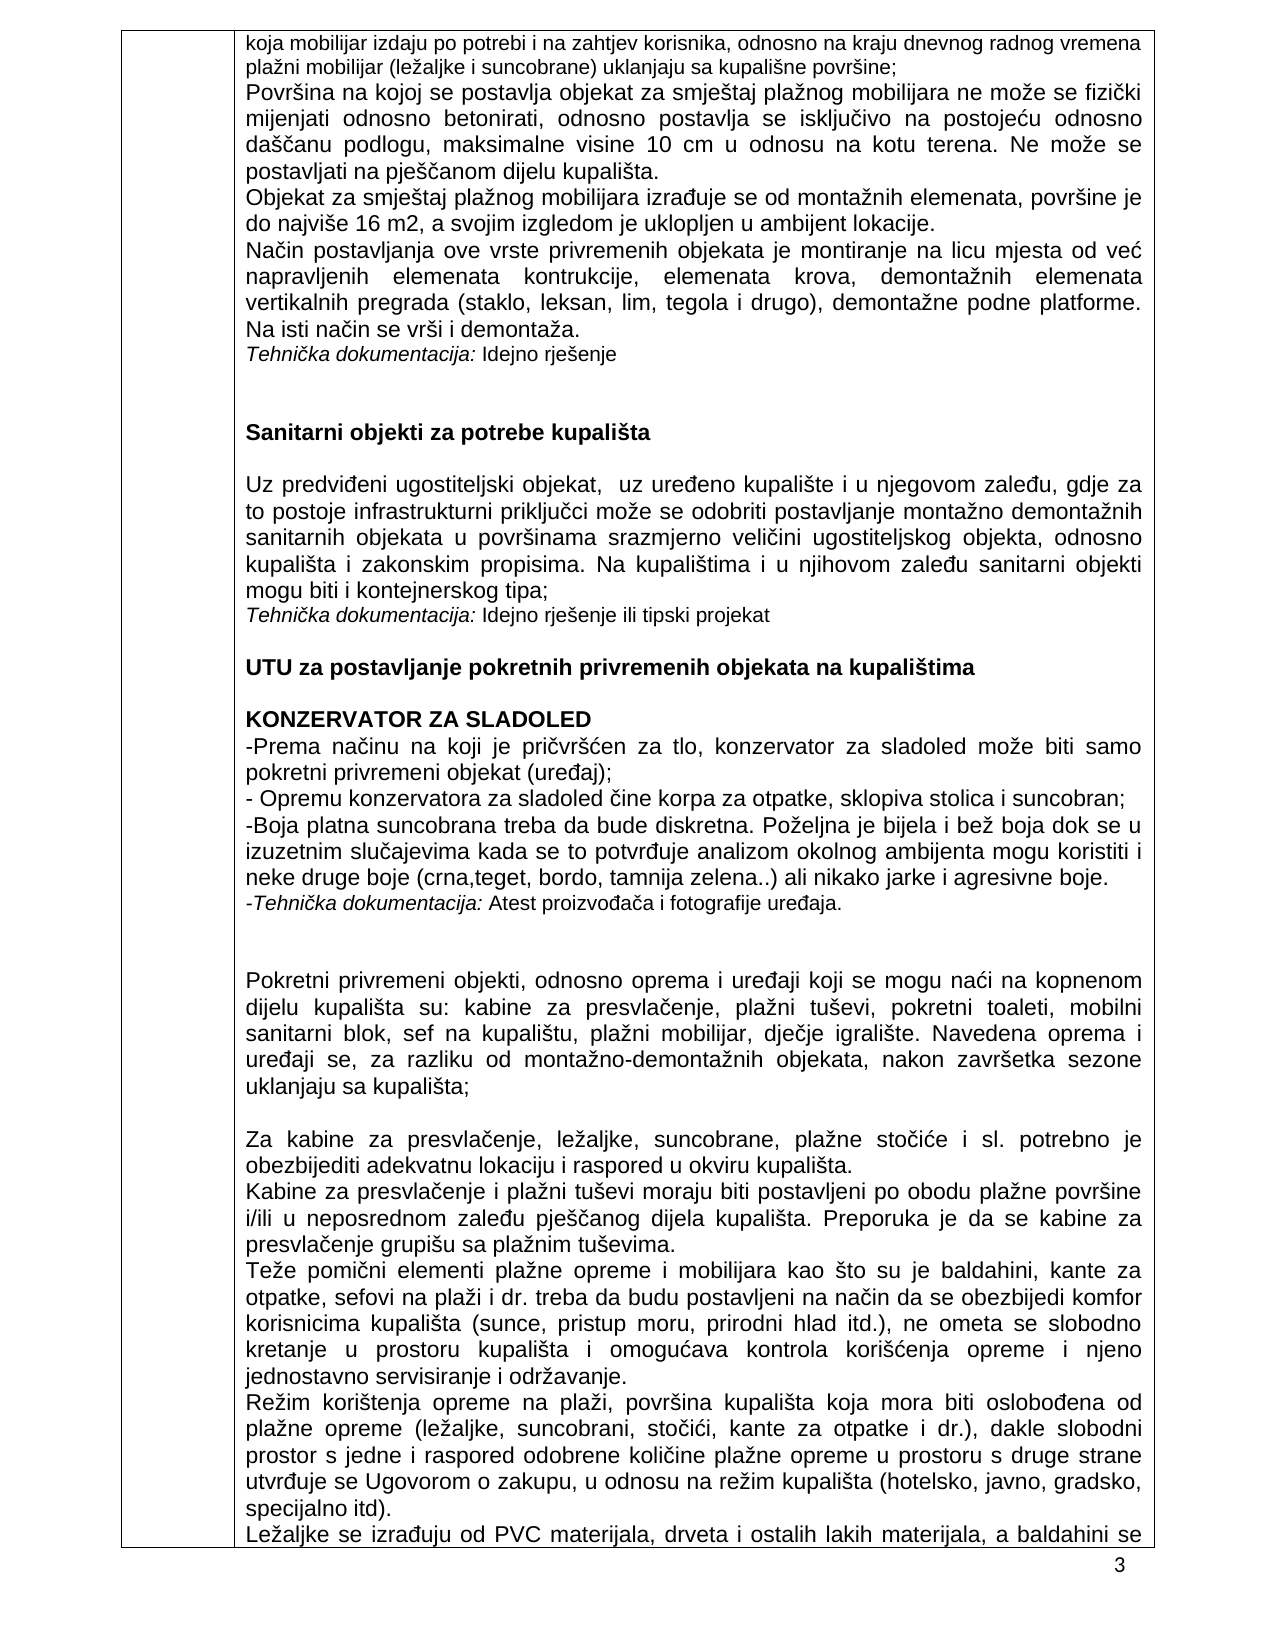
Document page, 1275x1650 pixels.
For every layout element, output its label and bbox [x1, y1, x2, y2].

table_cell [235, 31, 1154, 1547]
table_cell [122, 31, 234, 1547]
